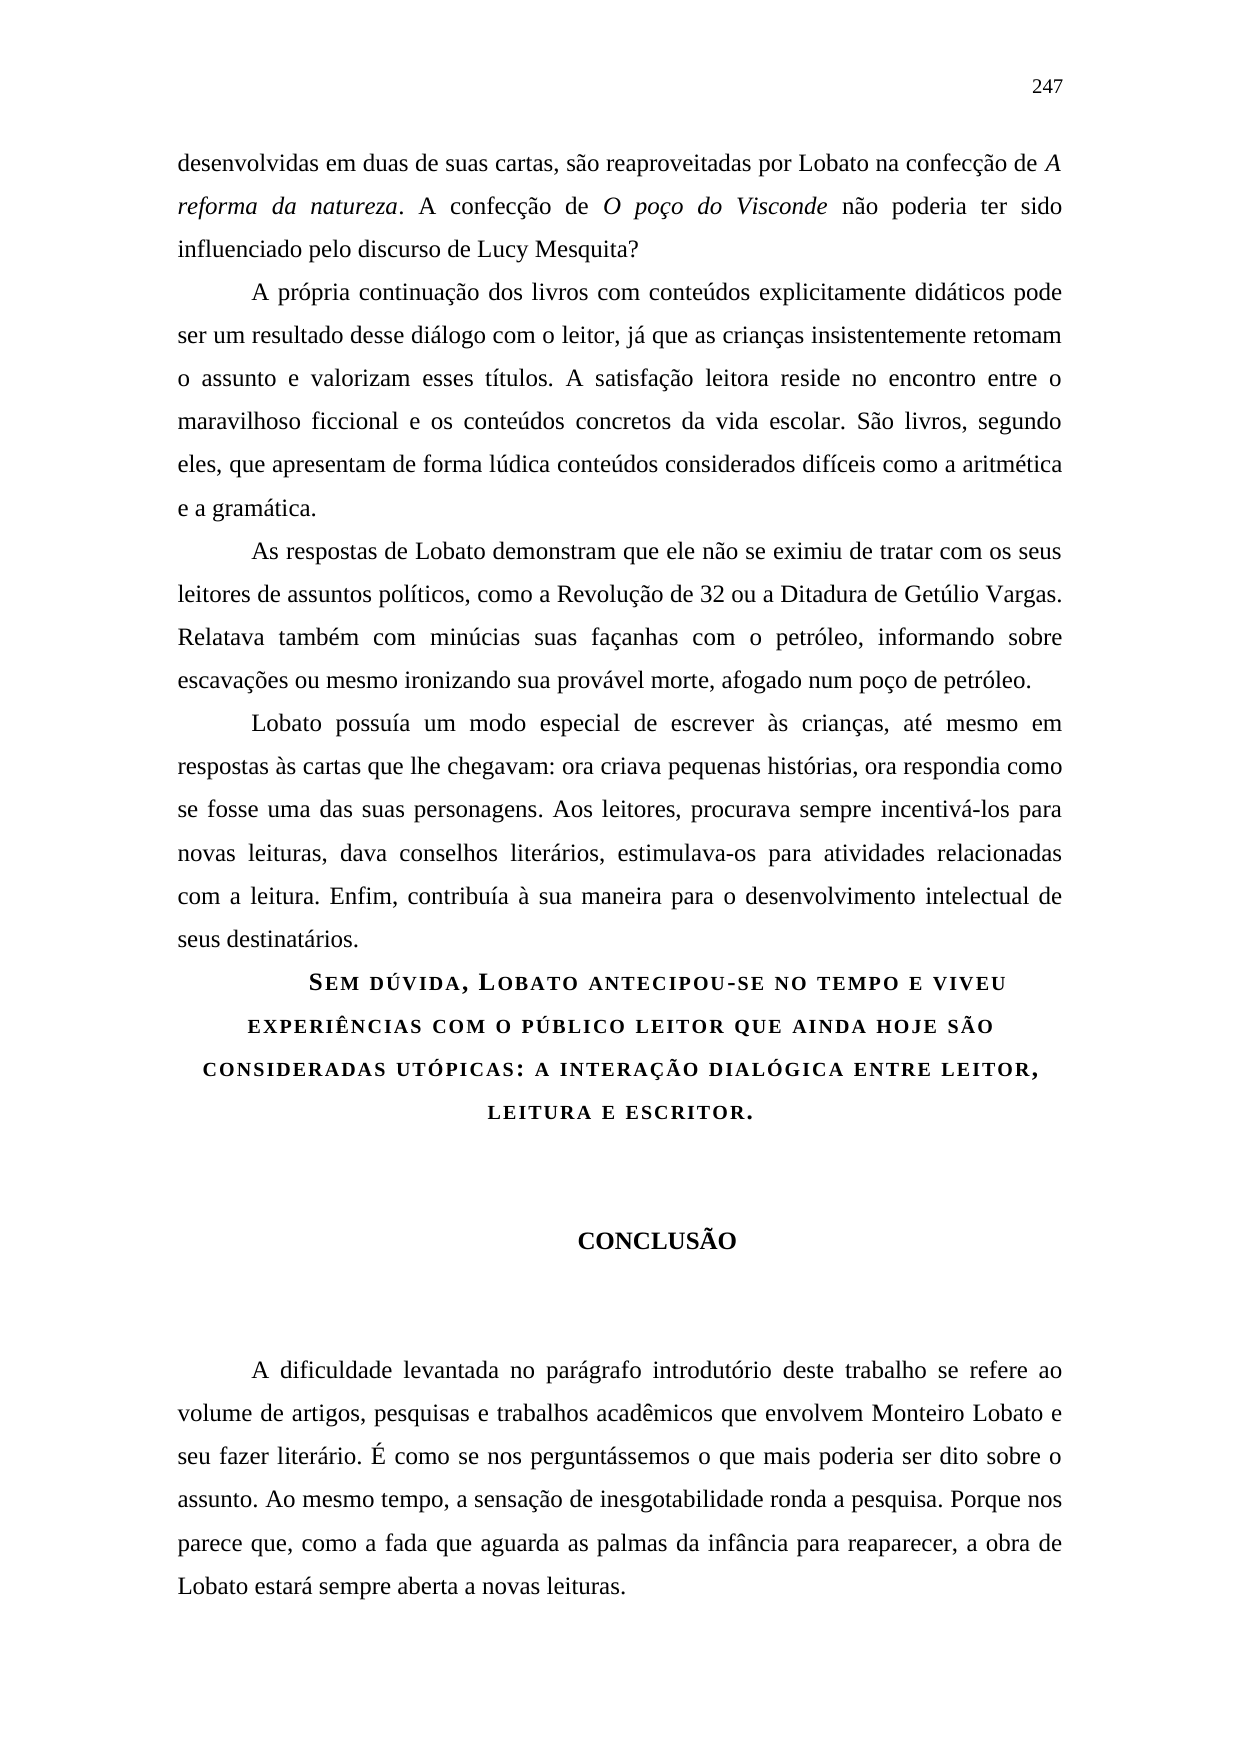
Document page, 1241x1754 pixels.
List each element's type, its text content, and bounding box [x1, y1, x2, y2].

text Lobato possuía um modo especial de escrever às crianças, até mesmo em respostas às cartas que lhe chegavam: ora criava pequenas histórias, ora respondia como se fosse uma das suas personagens. Aos leitores, procurava sempre incentivá-los para novas leituras, dava conselhos literários, estimulava-os para atividades relacionadas com a leitura. Enfim, contribuía à sua maneira para o desenvolvimento intelectual de seus destinatários. [177, 708, 1063, 953]
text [177, 148, 1063, 263]
text Sem dúvida, Lobato antecipou-se no tempo e viveu experiências com o público leitor que ainda hoje são consideradas utópicas: a interação dialógica entre leitor, leitura e escritor. [177, 967, 1063, 1125]
text A dificuldade levantada no parágrafo introdutório deste trabalho se refere ao volume de artigos, pesquisas e trabalhos acadêmicos que envolvem Monteiro Lobato e seu fazer literário. É como se nos perguntássemos o que mais poderia ser dito sobre o assunto. Ao mesmo tempo, a sensação de inesgotabilidade ronda a pesquisa. Porque nos parece que, como a fada que aguarda as palmas da infância para reaparecer, a obra de Lobato estará sempre aberta a novas leituras. [177, 1355, 1063, 1599]
text CONCLUSÃO [177, 1226, 1063, 1254]
text A própria continuação dos livros com conteúdos explicitamente didáticos pode ser um resultado desse diálogo com o leitor, já que as crianças insistentemente retomam o assunto e valorizam esses títulos. A satisfação leitora reside no encontro entre o maravilhoso ficcional e os conteúdos concretos da vida escolar. São livros, segundo eles, que apresentam de forma lúdica conteúdos considerados difíceis como a aritmética e a gramática. [177, 277, 1063, 521]
text As respostas de Lobato demonstram que ele não se eximiu de tratar com os seus leitores de assuntos políticos, como a Revolução de 32 ou a Ditadura de Getúlio Vargas. Relatava também com minúcias suas façanhas com o petróleo, informando sobre escavações ou mesmo ironizando sua provável morte, afogado num poço de petróleo. [177, 536, 1063, 694]
